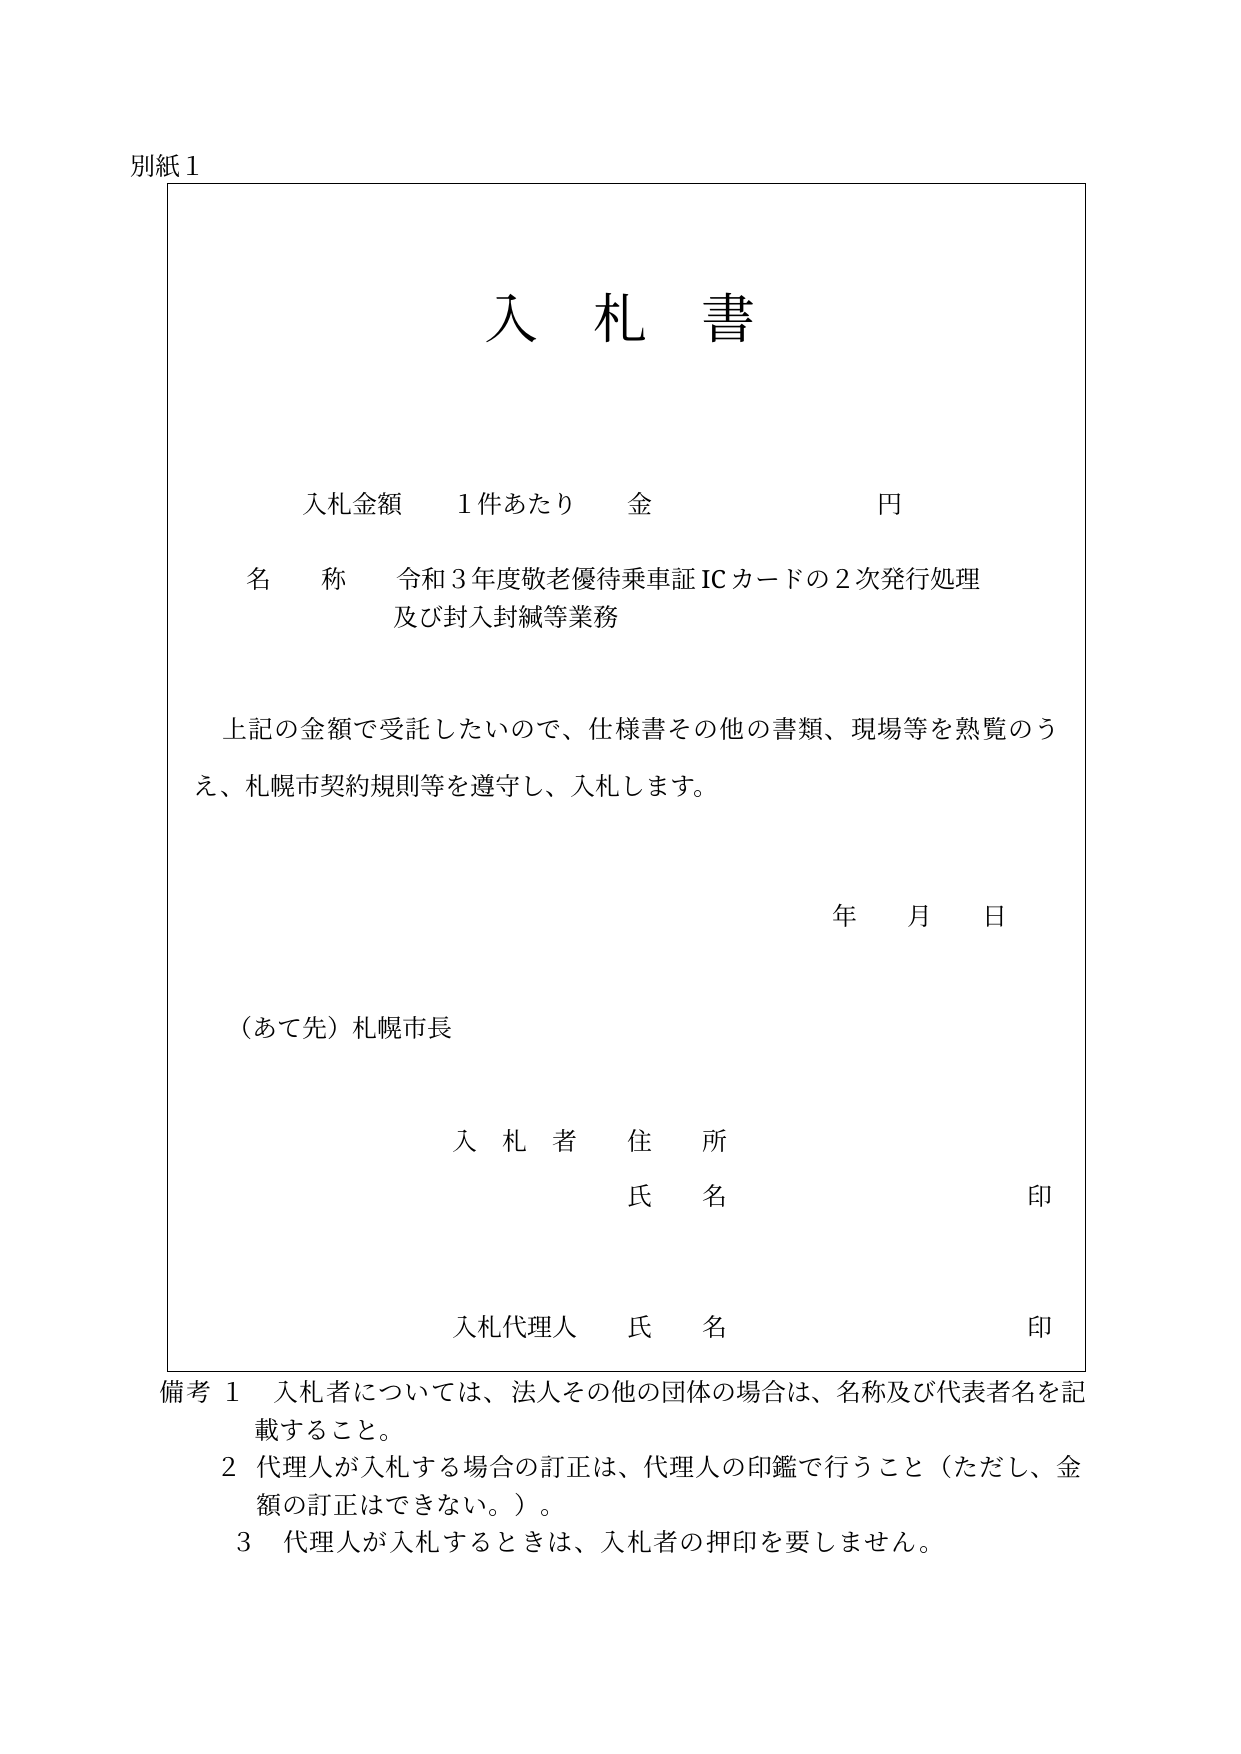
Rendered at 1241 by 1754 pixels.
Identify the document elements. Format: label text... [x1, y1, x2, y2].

table_header 入 札 書 入札金額 １件あたり 金 円 名 称 令和３年度敬老優待乗車証ICカードの２次発行処理 及び封入封緘等業務 上記の金額で受託したいので、仕様書その他の書類、現場等を熟覧のうえ、札幌市契約規則等を遵守し、入札します。 年 月 日 （あて先）札幌市長 入 札 者 住 所 氏 名 印 入札代理人 氏 名 印 [168, 184, 1085, 1371]
text 別紙１ [130, 146, 1098, 183]
text ２ 代理人が入札する場合の訂正は、代理人の印鑑で行うこと（ただし、金額の訂正はできない。）。 [150, 1447, 1101, 1522]
text ３ 代理人が入札するときは、入札者の押印を要しません。 [130, 1522, 1110, 1560]
text 備考 １ 入札者については、法人その他の団体の場合は、名称及び代表者名を記載すること。 [159, 1372, 1101, 1447]
